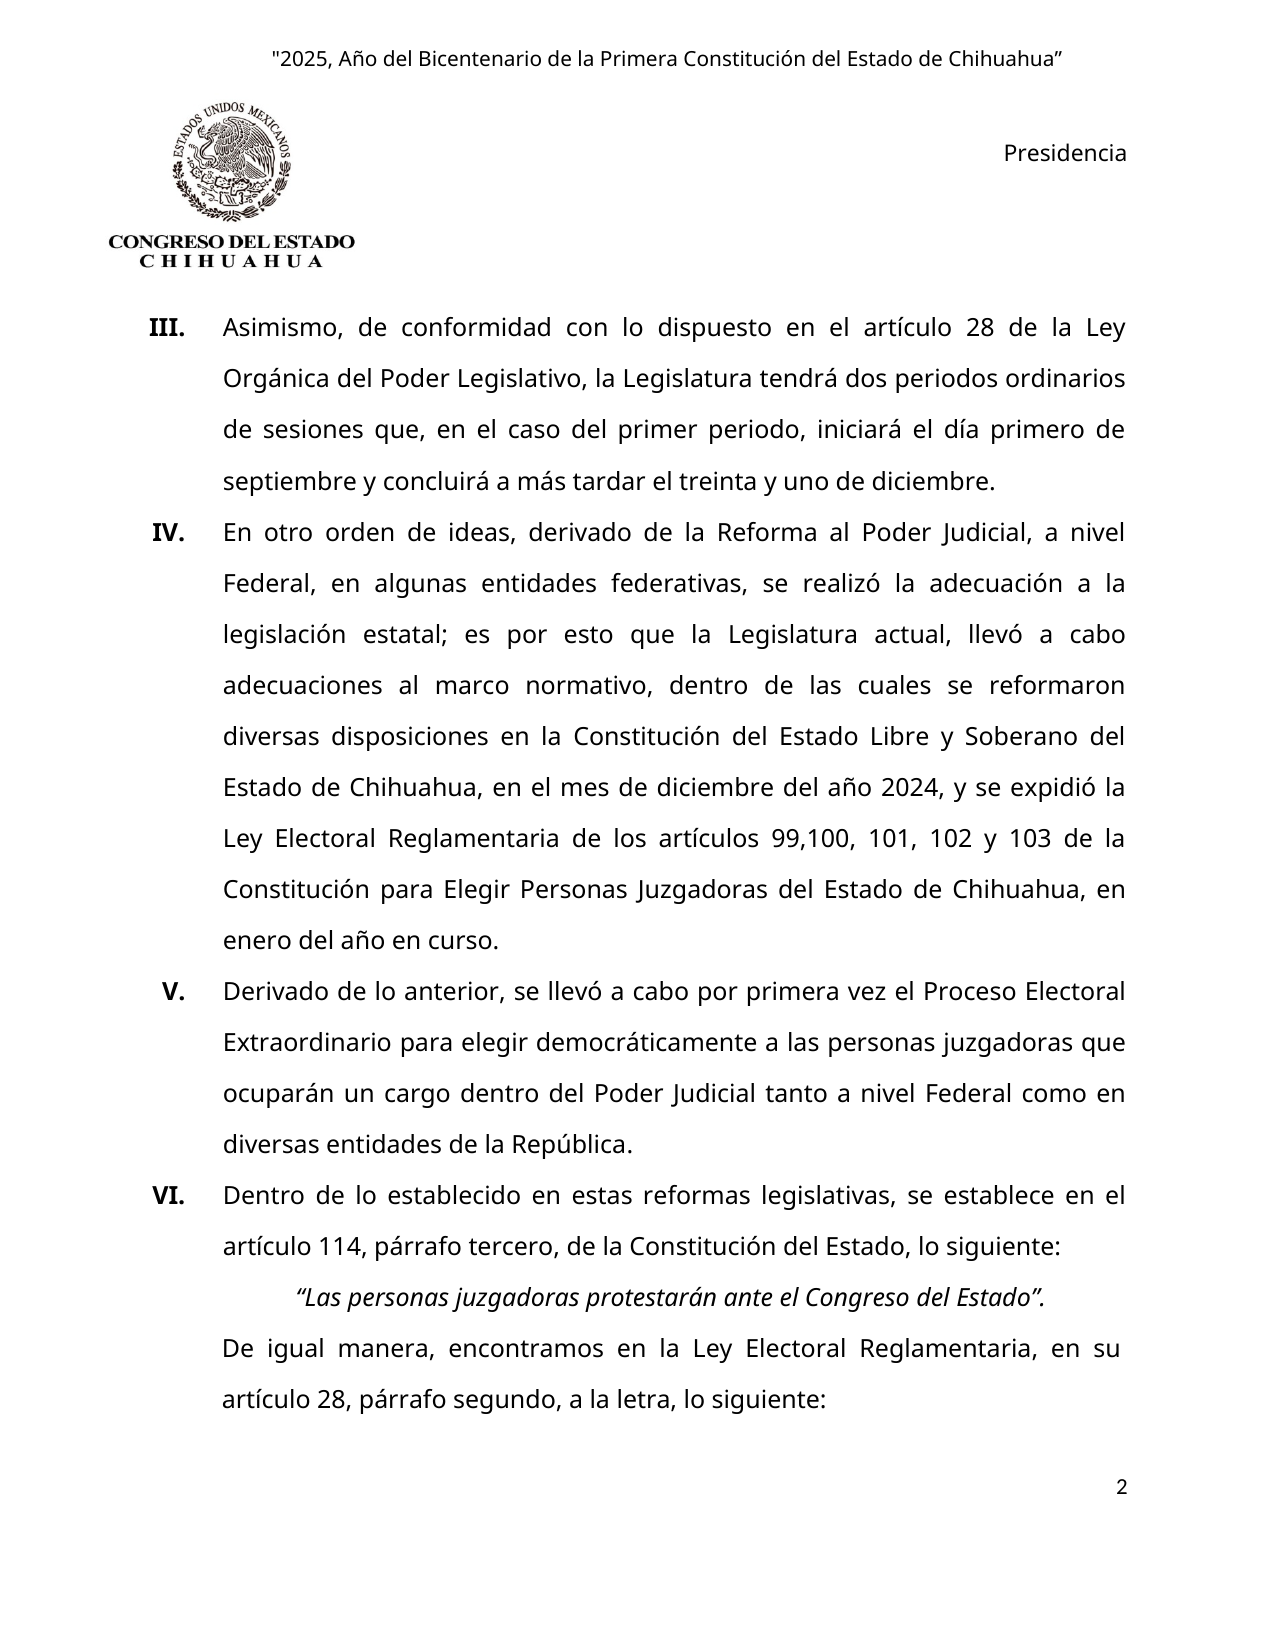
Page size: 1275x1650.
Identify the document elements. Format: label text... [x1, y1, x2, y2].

list En otro orden de ideas, derivado de la Reforma al Poder Judicial, a nivel Federal, en algunas entidades federativas, se realizó la adecuación a la legislación estatal; es por esto que la Legislatura actual, llevó a cabo adecuaciones al marco normativo, dentro de las cuales se reformaron diversas disposiciones en la Constitución del Estado Libre y Soberano del Estado de Chihuahua, en el mes de diciembre del año 2024, y se expidió la Ley Electoral Reglamentaria de los artículos 99,100, 101, 102 y 103 de la Constitución para Elegir Personas Juzgadoras del Estado de Chihuahua, en enero del año en curso. [185, 514, 1127, 957]
picture [94, 93, 364, 282]
list Asimismo, de conformidad con lo dispuesto en el artículo 28 de la Ley Orgánica del Poder Legislativo, la Legislatura tendrá dos periodos ordinarios de sesiones que, en el caso del primer periodo, iniciará el día primero de septiembre y concluirá a más tardar el treinta y uno de diciembre. [185, 310, 1127, 497]
list “Las personas juzgadoras protestarán ante el Congreso del Estado”. [295, 1280, 1078, 1314]
list Dentro de lo establecido en estas reformas legislativas, se establece en el artículo 114, párrafo tercero, de la Constitución del Estado, lo siguiente: [185, 1178, 1127, 1263]
list De igual manera, encontramos en la Ley Electoral Reglamentaria, en su artículo 28, párrafo segundo, a la letra, lo siguiente: [222, 1331, 1122, 1416]
list Derivado de lo anterior, se llevó a cabo por primera vez el Proceso Electoral Extraordinario para elegir democráticamente a las personas juzgadoras que ocuparán un cargo dentro del Poder Judicial tanto a nivel Federal como en diversas entidades de la República. [185, 974, 1127, 1161]
